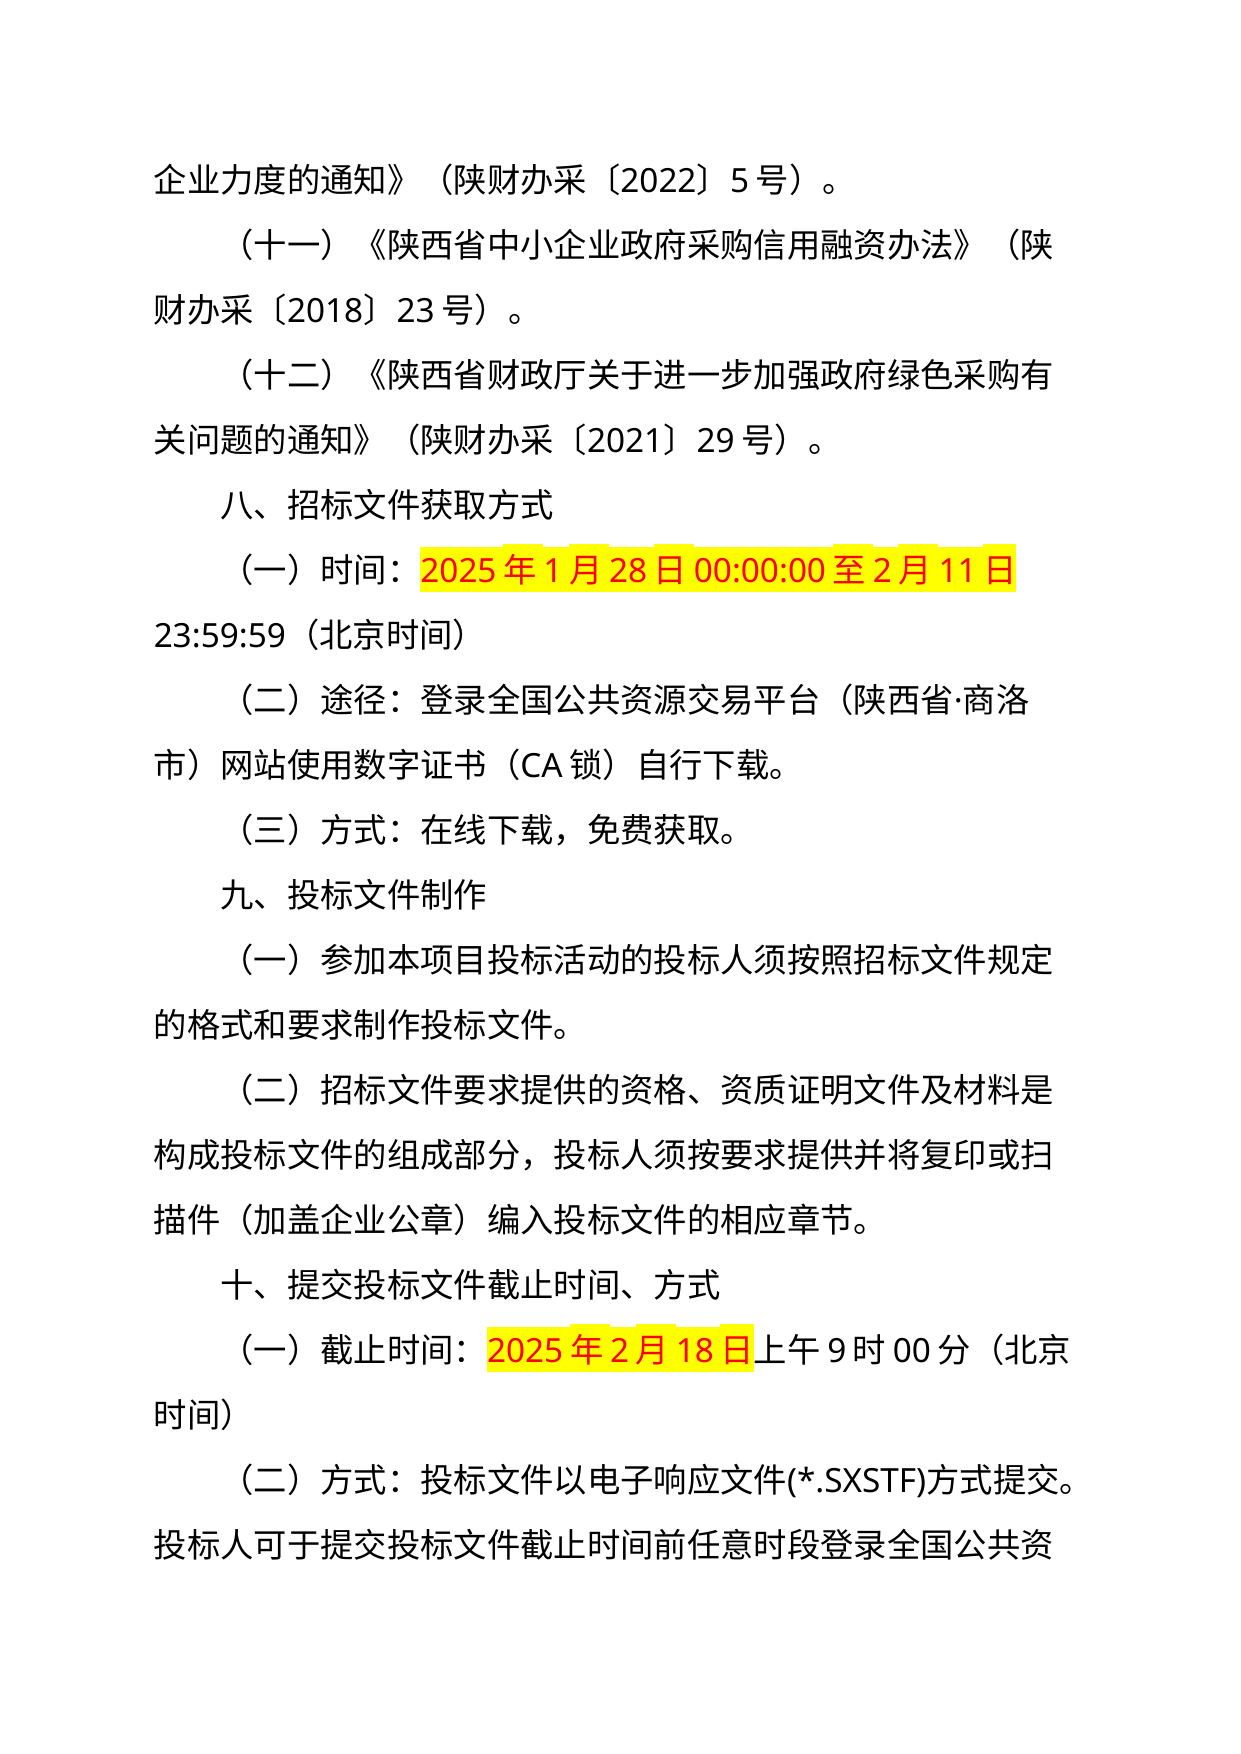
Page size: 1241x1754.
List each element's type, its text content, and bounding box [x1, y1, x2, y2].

text （一）参加本项目投标活动的投标人须按照招标文件规定的格式和要求制作投标文件。 [153, 926, 1087, 1056]
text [153, 146, 1087, 211]
text （二）途径：登录全国公共资源交易平台（陕西省·商洛市）网站使用数字证书（CA锁）自行下载。 [153, 666, 1087, 796]
text 八、招标文件获取方式 [153, 471, 1087, 536]
text （十二）《陕西省财政厅关于进一步加强政府绿色采购有关问题的通知》（陕财办采〔2021〕29号）。 [153, 341, 1087, 471]
text （十一）《陕西省中小企业政府采购信用融资办法》（陕财办采〔2018〕23号）。 [153, 211, 1087, 341]
text （一）截止时间：2025年2月18日上午9时00分（北京时间） [153, 1316, 1087, 1446]
text （一）时间：2025年1月28日00:00:00至2月11日23:59:59（北京时间） [153, 536, 1087, 666]
text 九、投标文件制作 [153, 861, 1087, 926]
text （三）方式：在线下载，免费获取。 [153, 796, 1087, 861]
text 十、提交投标文件截止时间、方式 [153, 1251, 1087, 1316]
text （二）招标文件要求提供的资格、资质证明文件及材料是构成投标文件的组成部分，投标人须按要求提供并将复印或扫描件（加盖企业公章）编入投标文件的相应章节。 [153, 1056, 1087, 1251]
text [153, 1446, 1087, 1576]
